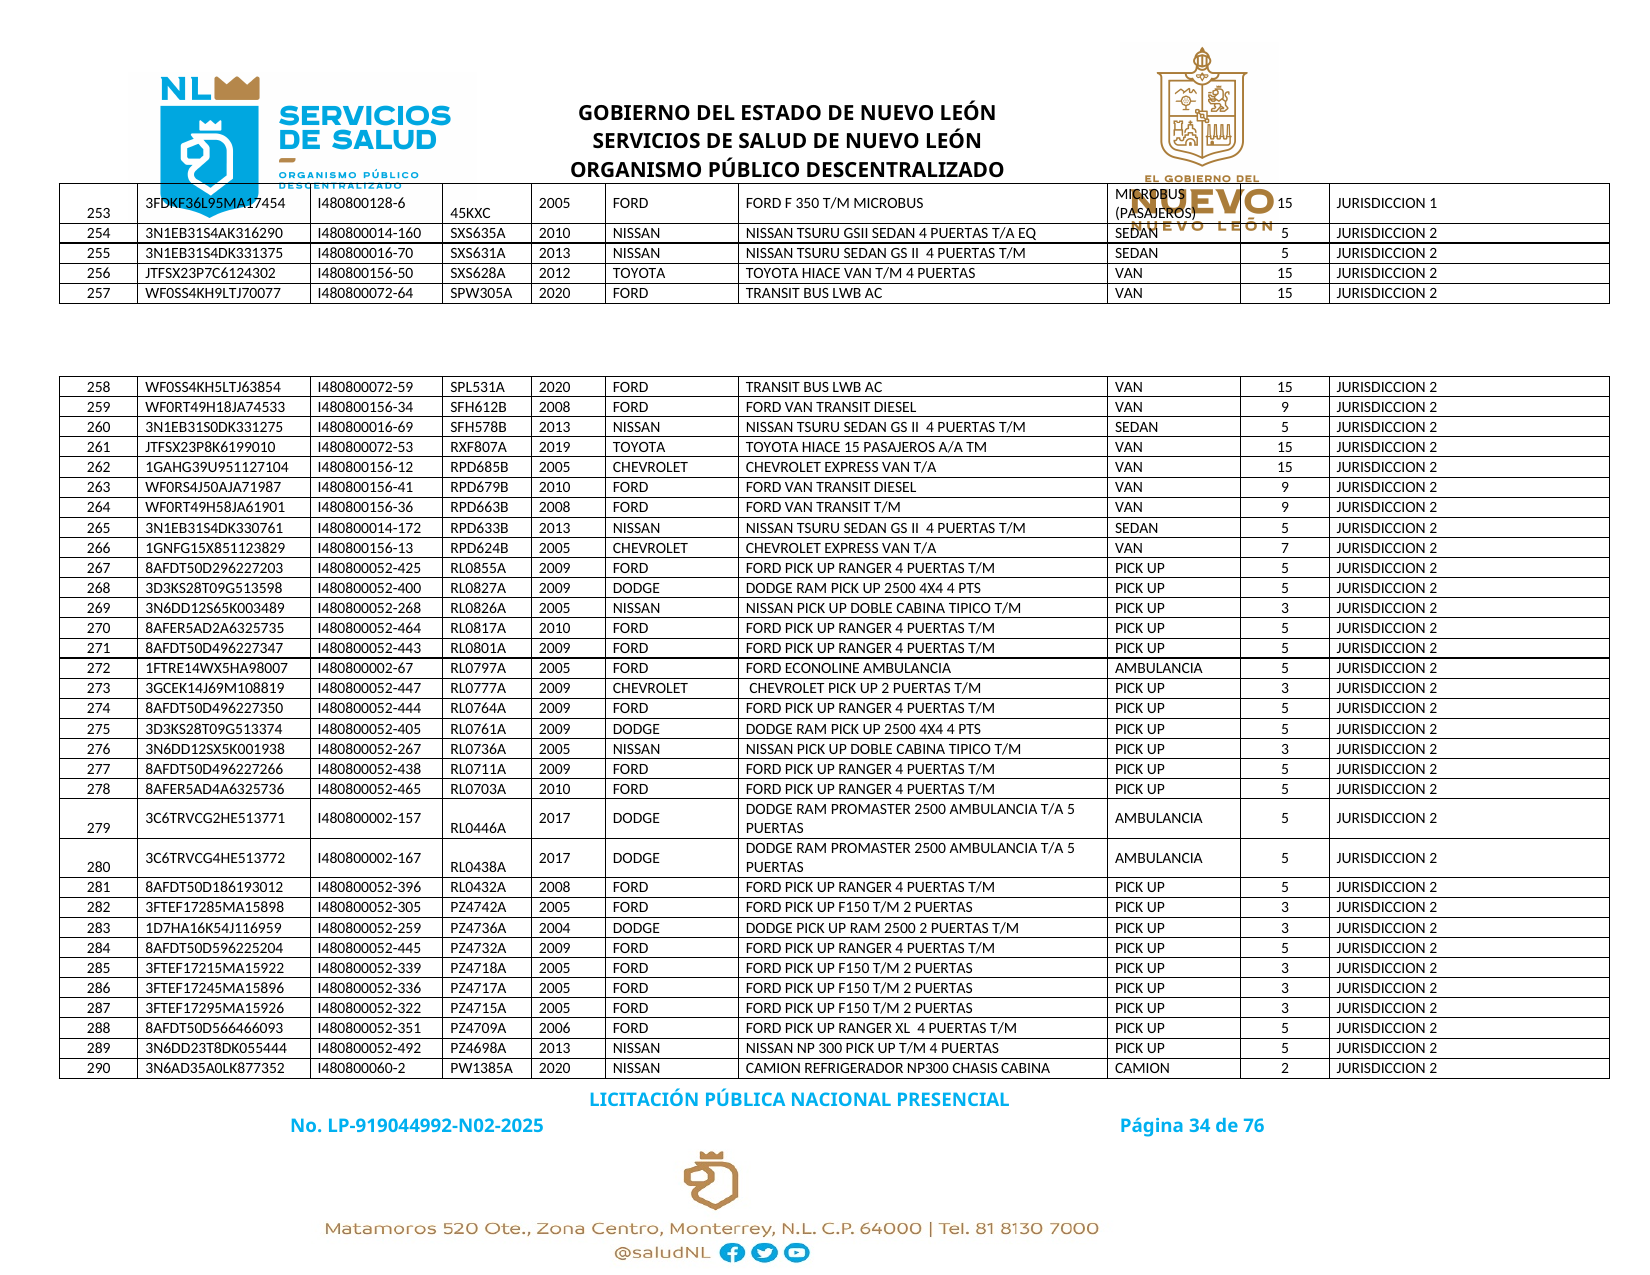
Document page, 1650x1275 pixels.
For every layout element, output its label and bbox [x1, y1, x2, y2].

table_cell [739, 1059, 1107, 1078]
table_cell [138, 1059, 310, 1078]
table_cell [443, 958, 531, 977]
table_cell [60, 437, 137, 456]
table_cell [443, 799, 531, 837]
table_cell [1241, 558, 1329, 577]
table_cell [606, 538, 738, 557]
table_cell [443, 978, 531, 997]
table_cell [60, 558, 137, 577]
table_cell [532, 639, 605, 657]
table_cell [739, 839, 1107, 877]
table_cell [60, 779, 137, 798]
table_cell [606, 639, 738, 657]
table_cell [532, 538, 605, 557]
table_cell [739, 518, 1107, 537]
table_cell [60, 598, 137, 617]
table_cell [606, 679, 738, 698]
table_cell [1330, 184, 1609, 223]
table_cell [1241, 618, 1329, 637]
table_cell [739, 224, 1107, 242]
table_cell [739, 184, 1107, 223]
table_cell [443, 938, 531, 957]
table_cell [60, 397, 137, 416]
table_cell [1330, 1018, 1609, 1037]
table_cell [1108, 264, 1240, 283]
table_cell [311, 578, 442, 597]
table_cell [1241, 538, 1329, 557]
picture [200, 121, 221, 130]
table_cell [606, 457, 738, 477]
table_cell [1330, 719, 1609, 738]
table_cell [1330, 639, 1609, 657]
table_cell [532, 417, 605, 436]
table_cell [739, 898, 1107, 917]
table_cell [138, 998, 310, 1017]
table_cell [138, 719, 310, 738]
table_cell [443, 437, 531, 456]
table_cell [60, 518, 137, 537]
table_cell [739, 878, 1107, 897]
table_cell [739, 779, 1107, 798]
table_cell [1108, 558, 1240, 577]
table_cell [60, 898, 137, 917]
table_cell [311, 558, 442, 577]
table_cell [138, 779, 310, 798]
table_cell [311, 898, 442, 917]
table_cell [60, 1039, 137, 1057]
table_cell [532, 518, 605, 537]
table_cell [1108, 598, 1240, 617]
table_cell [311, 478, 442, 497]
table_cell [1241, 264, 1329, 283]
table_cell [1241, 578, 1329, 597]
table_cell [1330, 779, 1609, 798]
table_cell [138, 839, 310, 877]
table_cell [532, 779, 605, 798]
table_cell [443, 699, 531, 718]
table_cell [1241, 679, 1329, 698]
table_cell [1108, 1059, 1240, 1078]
picture [127, 72, 477, 183]
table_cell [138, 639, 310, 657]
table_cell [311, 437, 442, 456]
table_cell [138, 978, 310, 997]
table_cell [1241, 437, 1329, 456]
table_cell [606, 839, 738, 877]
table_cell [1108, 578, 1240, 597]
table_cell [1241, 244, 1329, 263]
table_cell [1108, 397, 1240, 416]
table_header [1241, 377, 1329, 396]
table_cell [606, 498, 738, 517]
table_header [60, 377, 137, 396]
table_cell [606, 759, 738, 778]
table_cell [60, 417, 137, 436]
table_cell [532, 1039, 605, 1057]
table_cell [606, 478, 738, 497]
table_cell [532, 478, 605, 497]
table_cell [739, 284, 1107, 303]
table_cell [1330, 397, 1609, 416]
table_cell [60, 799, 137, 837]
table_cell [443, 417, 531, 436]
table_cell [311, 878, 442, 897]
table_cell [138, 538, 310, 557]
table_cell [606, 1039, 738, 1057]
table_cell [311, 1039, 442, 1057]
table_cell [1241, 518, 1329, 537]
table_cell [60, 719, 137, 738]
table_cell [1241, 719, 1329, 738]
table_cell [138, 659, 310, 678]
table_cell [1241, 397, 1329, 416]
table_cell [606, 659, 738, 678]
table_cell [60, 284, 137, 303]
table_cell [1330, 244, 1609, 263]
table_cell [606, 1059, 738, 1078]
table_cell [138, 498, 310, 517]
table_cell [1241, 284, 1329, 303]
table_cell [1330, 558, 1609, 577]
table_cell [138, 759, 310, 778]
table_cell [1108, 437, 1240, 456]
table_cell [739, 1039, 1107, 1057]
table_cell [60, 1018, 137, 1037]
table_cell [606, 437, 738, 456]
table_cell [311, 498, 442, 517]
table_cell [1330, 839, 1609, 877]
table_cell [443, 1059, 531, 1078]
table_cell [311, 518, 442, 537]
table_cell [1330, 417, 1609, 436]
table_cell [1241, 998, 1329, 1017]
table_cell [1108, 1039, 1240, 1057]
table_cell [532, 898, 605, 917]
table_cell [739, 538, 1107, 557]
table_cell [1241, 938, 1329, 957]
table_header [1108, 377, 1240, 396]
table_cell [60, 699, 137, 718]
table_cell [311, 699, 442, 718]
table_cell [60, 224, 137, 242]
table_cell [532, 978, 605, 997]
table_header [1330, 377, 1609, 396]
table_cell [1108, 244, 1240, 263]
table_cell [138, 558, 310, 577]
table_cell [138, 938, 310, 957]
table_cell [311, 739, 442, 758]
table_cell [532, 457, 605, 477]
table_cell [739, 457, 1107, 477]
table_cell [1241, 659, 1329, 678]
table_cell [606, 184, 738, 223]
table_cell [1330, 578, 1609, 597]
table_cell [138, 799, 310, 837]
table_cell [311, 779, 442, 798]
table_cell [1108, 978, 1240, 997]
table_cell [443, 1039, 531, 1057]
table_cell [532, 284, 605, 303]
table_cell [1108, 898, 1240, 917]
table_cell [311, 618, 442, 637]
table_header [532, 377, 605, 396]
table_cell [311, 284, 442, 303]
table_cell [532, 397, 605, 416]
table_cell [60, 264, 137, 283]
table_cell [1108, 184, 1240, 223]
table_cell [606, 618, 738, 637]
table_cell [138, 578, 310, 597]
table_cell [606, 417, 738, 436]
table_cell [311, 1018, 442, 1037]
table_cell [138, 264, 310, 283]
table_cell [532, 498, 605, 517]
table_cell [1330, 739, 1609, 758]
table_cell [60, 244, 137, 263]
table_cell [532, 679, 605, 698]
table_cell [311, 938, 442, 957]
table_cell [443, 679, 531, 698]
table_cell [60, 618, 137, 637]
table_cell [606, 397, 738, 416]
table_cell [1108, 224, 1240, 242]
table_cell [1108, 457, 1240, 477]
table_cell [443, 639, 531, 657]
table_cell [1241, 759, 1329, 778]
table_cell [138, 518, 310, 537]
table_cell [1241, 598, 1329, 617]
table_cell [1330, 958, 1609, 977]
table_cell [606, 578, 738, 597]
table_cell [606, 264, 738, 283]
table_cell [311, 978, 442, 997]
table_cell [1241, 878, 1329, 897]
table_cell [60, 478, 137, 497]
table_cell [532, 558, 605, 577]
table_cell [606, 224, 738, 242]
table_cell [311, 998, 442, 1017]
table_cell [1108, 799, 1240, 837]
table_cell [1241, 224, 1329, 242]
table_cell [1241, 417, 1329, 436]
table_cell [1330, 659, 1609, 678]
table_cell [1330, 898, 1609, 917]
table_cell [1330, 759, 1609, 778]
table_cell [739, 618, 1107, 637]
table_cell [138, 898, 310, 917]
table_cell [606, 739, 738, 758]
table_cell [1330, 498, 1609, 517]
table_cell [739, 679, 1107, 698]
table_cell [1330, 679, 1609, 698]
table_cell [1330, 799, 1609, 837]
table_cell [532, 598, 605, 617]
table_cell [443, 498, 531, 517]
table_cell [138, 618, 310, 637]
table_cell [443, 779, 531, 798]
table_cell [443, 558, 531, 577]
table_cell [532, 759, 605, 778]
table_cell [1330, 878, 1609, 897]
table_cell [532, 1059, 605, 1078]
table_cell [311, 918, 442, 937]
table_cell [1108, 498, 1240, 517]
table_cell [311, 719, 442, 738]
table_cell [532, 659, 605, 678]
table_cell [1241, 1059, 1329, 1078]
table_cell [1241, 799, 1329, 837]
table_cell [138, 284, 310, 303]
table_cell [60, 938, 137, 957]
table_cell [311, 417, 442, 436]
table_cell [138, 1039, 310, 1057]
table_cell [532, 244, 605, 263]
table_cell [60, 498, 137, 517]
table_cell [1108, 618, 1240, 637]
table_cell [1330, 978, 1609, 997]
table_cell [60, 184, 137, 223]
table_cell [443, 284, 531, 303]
picture [59, 1137, 1353, 1275]
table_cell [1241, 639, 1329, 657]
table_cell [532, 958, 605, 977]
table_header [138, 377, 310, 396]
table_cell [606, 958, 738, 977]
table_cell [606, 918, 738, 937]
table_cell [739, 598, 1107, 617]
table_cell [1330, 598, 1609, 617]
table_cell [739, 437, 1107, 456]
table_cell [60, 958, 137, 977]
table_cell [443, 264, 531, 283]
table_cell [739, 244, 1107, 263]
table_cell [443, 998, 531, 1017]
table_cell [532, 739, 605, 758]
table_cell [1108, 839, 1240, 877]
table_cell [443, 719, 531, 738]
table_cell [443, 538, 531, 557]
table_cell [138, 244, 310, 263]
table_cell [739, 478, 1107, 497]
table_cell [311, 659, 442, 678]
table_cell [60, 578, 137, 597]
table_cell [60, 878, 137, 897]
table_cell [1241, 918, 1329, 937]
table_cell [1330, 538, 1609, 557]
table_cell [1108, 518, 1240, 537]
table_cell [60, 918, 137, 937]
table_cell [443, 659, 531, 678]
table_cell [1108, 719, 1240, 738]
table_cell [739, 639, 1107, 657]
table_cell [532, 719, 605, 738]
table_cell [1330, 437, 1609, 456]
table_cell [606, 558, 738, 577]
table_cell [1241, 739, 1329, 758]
picture [181, 134, 232, 183]
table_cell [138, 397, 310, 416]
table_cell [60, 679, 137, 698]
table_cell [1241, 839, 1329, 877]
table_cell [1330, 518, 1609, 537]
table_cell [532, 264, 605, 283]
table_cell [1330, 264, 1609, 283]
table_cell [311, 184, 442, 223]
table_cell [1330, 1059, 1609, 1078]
picture [1119, 42, 1279, 183]
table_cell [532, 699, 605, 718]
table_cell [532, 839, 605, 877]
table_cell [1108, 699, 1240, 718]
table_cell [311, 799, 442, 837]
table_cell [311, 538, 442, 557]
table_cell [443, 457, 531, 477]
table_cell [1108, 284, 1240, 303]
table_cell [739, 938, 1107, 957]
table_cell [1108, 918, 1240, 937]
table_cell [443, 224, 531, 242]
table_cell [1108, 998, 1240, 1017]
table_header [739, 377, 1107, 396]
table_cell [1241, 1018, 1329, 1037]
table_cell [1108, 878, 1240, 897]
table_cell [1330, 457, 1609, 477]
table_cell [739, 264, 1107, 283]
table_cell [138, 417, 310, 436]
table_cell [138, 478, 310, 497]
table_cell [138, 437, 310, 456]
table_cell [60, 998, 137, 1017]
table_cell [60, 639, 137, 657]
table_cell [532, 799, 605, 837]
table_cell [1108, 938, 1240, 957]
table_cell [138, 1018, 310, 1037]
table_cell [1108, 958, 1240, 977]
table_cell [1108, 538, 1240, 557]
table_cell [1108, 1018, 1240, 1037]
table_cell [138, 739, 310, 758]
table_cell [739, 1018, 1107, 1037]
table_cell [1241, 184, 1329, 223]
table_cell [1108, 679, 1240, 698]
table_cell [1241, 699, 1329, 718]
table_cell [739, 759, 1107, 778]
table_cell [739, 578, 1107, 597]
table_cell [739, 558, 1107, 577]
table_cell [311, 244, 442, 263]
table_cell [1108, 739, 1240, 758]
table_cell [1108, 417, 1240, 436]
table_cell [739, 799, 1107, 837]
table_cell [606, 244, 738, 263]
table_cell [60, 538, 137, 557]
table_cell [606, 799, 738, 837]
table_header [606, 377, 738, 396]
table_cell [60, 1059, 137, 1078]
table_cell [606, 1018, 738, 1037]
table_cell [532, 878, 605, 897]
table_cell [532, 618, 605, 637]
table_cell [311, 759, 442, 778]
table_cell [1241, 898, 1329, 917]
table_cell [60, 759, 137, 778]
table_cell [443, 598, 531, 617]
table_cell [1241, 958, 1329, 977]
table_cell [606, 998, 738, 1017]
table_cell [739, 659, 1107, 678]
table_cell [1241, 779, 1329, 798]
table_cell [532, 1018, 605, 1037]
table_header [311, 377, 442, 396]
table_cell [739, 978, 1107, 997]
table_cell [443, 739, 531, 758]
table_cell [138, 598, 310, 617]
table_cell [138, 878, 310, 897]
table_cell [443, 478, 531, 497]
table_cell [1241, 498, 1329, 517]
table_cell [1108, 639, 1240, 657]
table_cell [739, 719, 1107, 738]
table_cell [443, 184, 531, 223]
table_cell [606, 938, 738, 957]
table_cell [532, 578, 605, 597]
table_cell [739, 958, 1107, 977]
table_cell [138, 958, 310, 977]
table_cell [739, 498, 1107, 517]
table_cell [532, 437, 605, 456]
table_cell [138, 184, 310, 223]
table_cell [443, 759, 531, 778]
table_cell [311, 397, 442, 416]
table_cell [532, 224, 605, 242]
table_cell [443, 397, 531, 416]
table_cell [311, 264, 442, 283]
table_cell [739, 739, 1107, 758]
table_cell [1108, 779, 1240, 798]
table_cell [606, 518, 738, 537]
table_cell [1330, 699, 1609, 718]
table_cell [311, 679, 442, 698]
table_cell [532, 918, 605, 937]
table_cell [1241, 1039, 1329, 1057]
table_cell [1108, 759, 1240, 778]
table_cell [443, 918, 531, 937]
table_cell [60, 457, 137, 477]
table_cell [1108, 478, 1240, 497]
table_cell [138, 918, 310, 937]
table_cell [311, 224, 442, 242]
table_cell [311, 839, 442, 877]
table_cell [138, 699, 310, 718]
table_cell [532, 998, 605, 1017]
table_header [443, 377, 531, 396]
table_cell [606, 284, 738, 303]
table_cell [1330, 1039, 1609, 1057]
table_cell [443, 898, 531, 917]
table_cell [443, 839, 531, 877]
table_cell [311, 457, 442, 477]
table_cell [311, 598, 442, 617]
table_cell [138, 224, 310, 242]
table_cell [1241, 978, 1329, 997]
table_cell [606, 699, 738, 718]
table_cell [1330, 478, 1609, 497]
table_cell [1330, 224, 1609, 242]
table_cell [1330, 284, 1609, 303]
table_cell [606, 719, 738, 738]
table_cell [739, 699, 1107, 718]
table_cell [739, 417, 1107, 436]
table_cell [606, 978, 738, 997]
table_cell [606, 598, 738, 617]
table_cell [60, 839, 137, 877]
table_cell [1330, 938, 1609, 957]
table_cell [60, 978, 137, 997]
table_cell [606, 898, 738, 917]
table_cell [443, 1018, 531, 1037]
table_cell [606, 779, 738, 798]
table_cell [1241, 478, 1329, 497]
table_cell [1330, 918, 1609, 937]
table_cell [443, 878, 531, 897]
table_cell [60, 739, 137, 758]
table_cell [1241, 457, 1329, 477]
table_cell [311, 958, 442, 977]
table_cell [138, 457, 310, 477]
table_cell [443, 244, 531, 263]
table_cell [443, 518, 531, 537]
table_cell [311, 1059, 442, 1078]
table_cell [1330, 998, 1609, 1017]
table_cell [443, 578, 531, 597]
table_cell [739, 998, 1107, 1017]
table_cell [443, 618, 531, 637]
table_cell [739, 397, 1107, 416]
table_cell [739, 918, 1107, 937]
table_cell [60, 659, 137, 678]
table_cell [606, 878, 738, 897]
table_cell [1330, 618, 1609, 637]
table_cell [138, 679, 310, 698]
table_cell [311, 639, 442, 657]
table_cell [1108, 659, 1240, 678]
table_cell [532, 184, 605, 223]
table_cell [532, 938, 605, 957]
